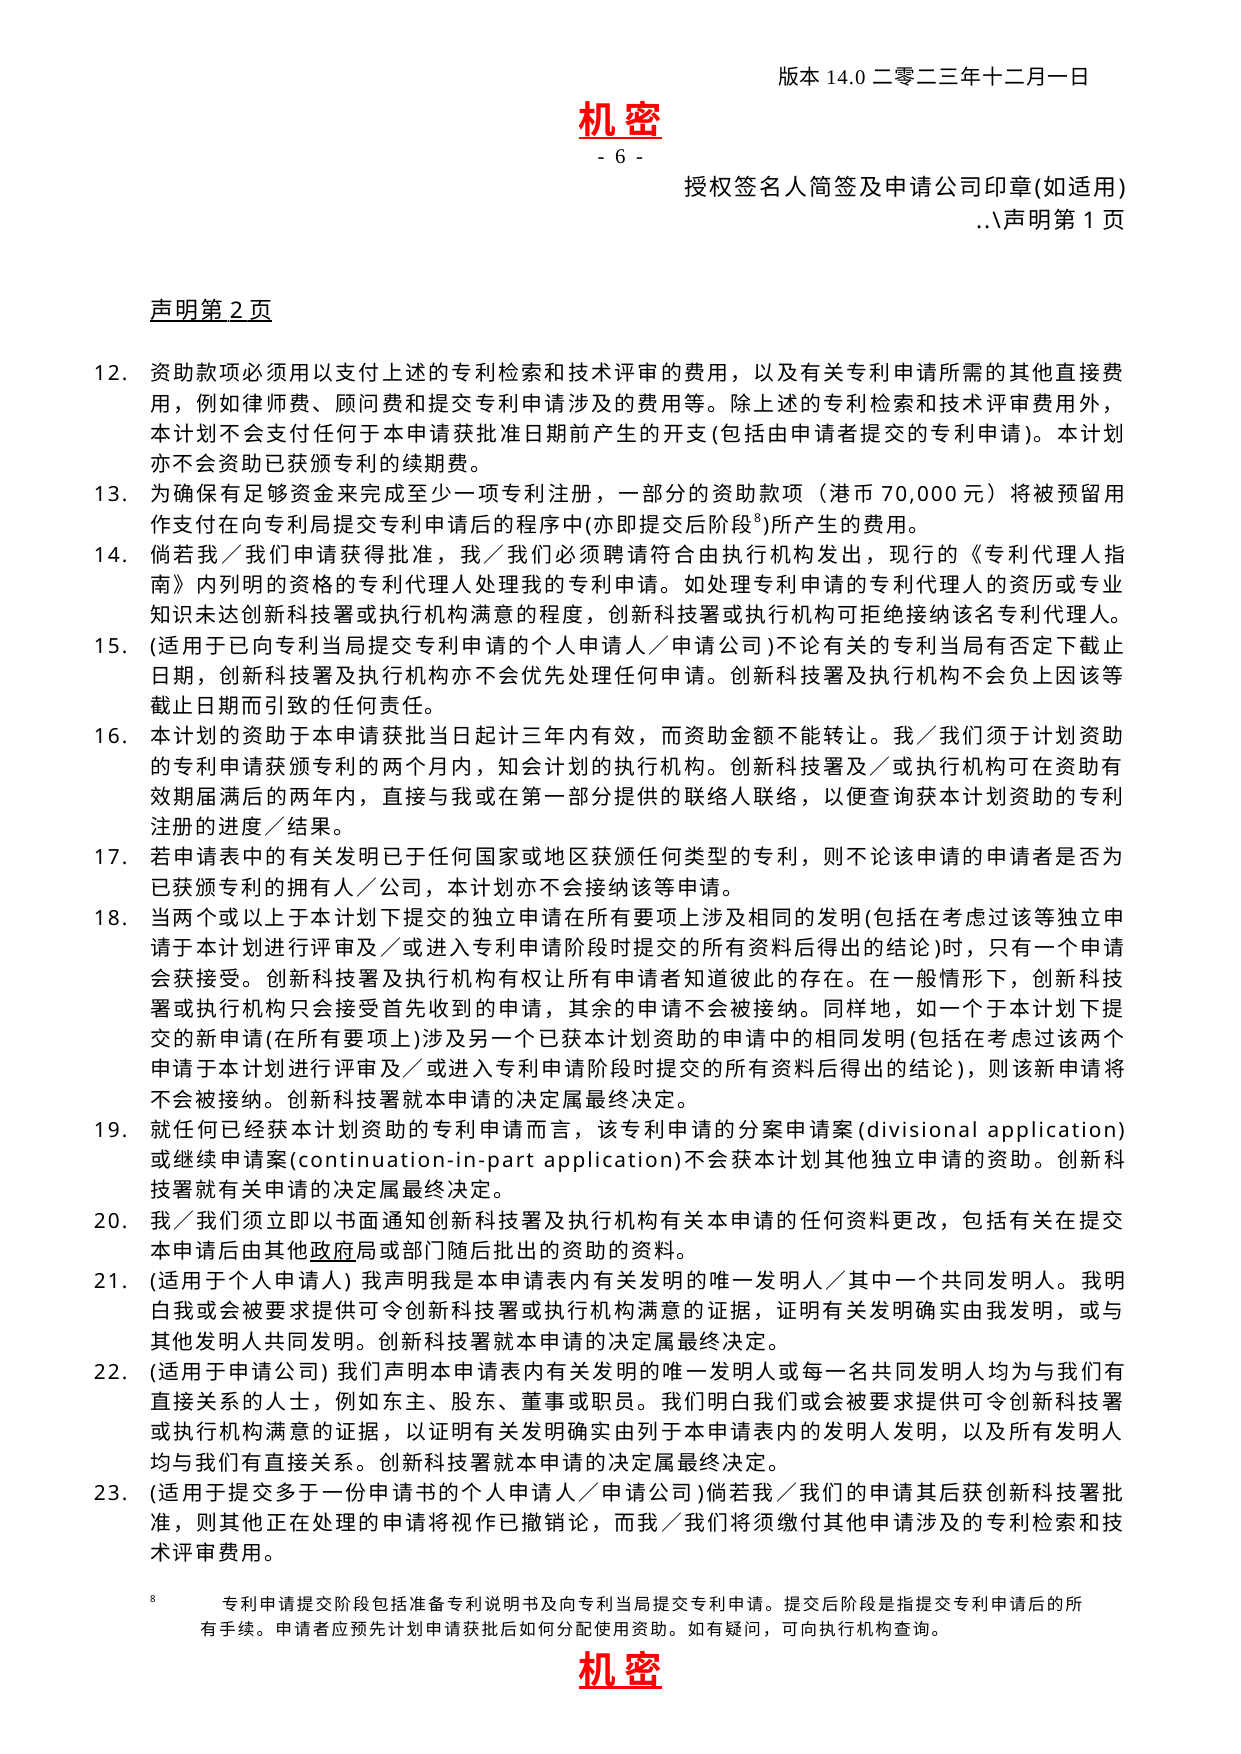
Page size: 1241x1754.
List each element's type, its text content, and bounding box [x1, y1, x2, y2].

list 若申请表中的有关发明已于任何国家或地区获颁任何类型的专利，则不论该申请的申请者是否为已获颁专利的拥有人／公司，本计划亦不会接纳该等申请。 [94, 841, 1125, 901]
list (适用于个人申请人) 我声明我是本申请表内有关发明的唯一发明人／其中一个共同发明人。我明白我或会被要求提供可令创新科技署或执行机构满意的证据，证明有关发明确实由我发明，或与其他发明人共同发明。创新科技署就本申请的决定属最终决定。 [94, 1264, 1125, 1355]
text ..\声明第1页 [66, 202, 1125, 235]
list (适用于申请公司) 我们声明本申请表内有关发明的唯一发明人或每一名共同发明人均为与我们有直接关系的人士，例如东主、股东、董事或职员。我们明白我们或会被要求提供可令创新科技署或执行机构满意的证据，以证明有关发明确实由列于本申请表内的发明人发明，以及所有发明人均与我们有直接关系。创新科技署就本申请的决定属最终决定。 [94, 1355, 1125, 1476]
text 授权签名人简签及申请公司印章(如适用) [66, 168, 1125, 202]
list 就任何已经获本计划资助的专利申请而言，该专利申请的分案申请案(divisional application)或继续申请案(continuation-in-part application)不会获本计划其他独立申请的资助。创新科技署就有关申请的决定属最终决定。 [94, 1113, 1125, 1204]
list (适用于已向专利当局提交专利申请的个人申请人／申请公司)不论有关的专利当局有否定下截止日期，创新科技署及执行机构亦不会优先处理任何申请。创新科技署及执行机构不会负上因该等截止日期而引致的任何责任。 [94, 629, 1125, 720]
list 当两个或以上于本计划下提交的独立申请在所有要项上涉及相同的发明(包括在考虑过该等独立申请于本计划进行评审及／或进入专利申请阶段时提交的所有资料后得出的结论)时，只有一个申请会获接受。创新科技署及执行机构有权让所有申请者知道彼此的存在。在一般情形下，创新科技署或执行机构只会接受首先收到的申请，其余的申请不会被接纳。同样地，如一个于本计划下提交的新申请(在所有要项上)涉及另一个已获本计划资助的申请中的相同发明(包括在考虑过该两个申请于本计划进行评审及／或进入专利申请阶段时提交的所有资料后得出的结论)，则该新申请将不会被接纳。创新科技署就本申请的决定属最终决定。 [94, 901, 1125, 1113]
list 资助款项必须用以支付上述的专利检索和技术评审的费用，以及有关专利申请所需的其他直接费用，例如律师费、顾问费和提交专利申请涉及的费用等。除上述的专利检索和技术评审费用外，本计划不会支付任何于本申请获批准日期前产生的开支(包括由申请者提交的专利申请)。本计划亦不会资助已获颁专利的续期费。 [94, 357, 1125, 478]
list (适用于提交多于一份申请书的个人申请人／申请公司)倘若我／我们的申请其后获创新科技署批准，则其他正在处理的申请将视作已撤销论，而我／我们将须缴付其他申请涉及的专利检索和技术评审费用。 [94, 1476, 1125, 1567]
list 我／我们须立即以书面通知创新科技署及执行机构有关本申请的任何资料更改，包括有关在提交本申请后由其他政府局或部门随后批出的资助的资料。 [94, 1204, 1125, 1264]
list 为确保有足够资金来完成至少一项专利注册，一部分的资助款项（港币70,000元）将被预留用作支付在向专利局提交专利申请后的程序中(亦即提交后阶段)所产生的费用。 [94, 478, 1125, 538]
list 倘若我／我们申请获得批准，我／我们必须聘请符合由执行机构发出，现行的《专利代理人指南》内列明的资格的专利代理人处理我的专利申请。如处理专利申请的专利代理人的资历或专业知识未达创新科技署或执行机构满意的程度，创新科技署或执行机构可拒绝接纳该名专利代理人。 [94, 538, 1125, 629]
list 本计划的资助于本申请获批当日起计三年内有效，而资助金额不能转让。我／我们须于计划资助的专利申请获颁专利的两个月内，知会计划的执行机构。创新科技署及／或执行机构可在资助有效期届满后的两年内，直接与我或在第一部分提供的联络人联络，以便查询获本计划资助的专利注册的进度／结果。 [94, 720, 1125, 841]
text 声明第2页 [150, 292, 1125, 325]
